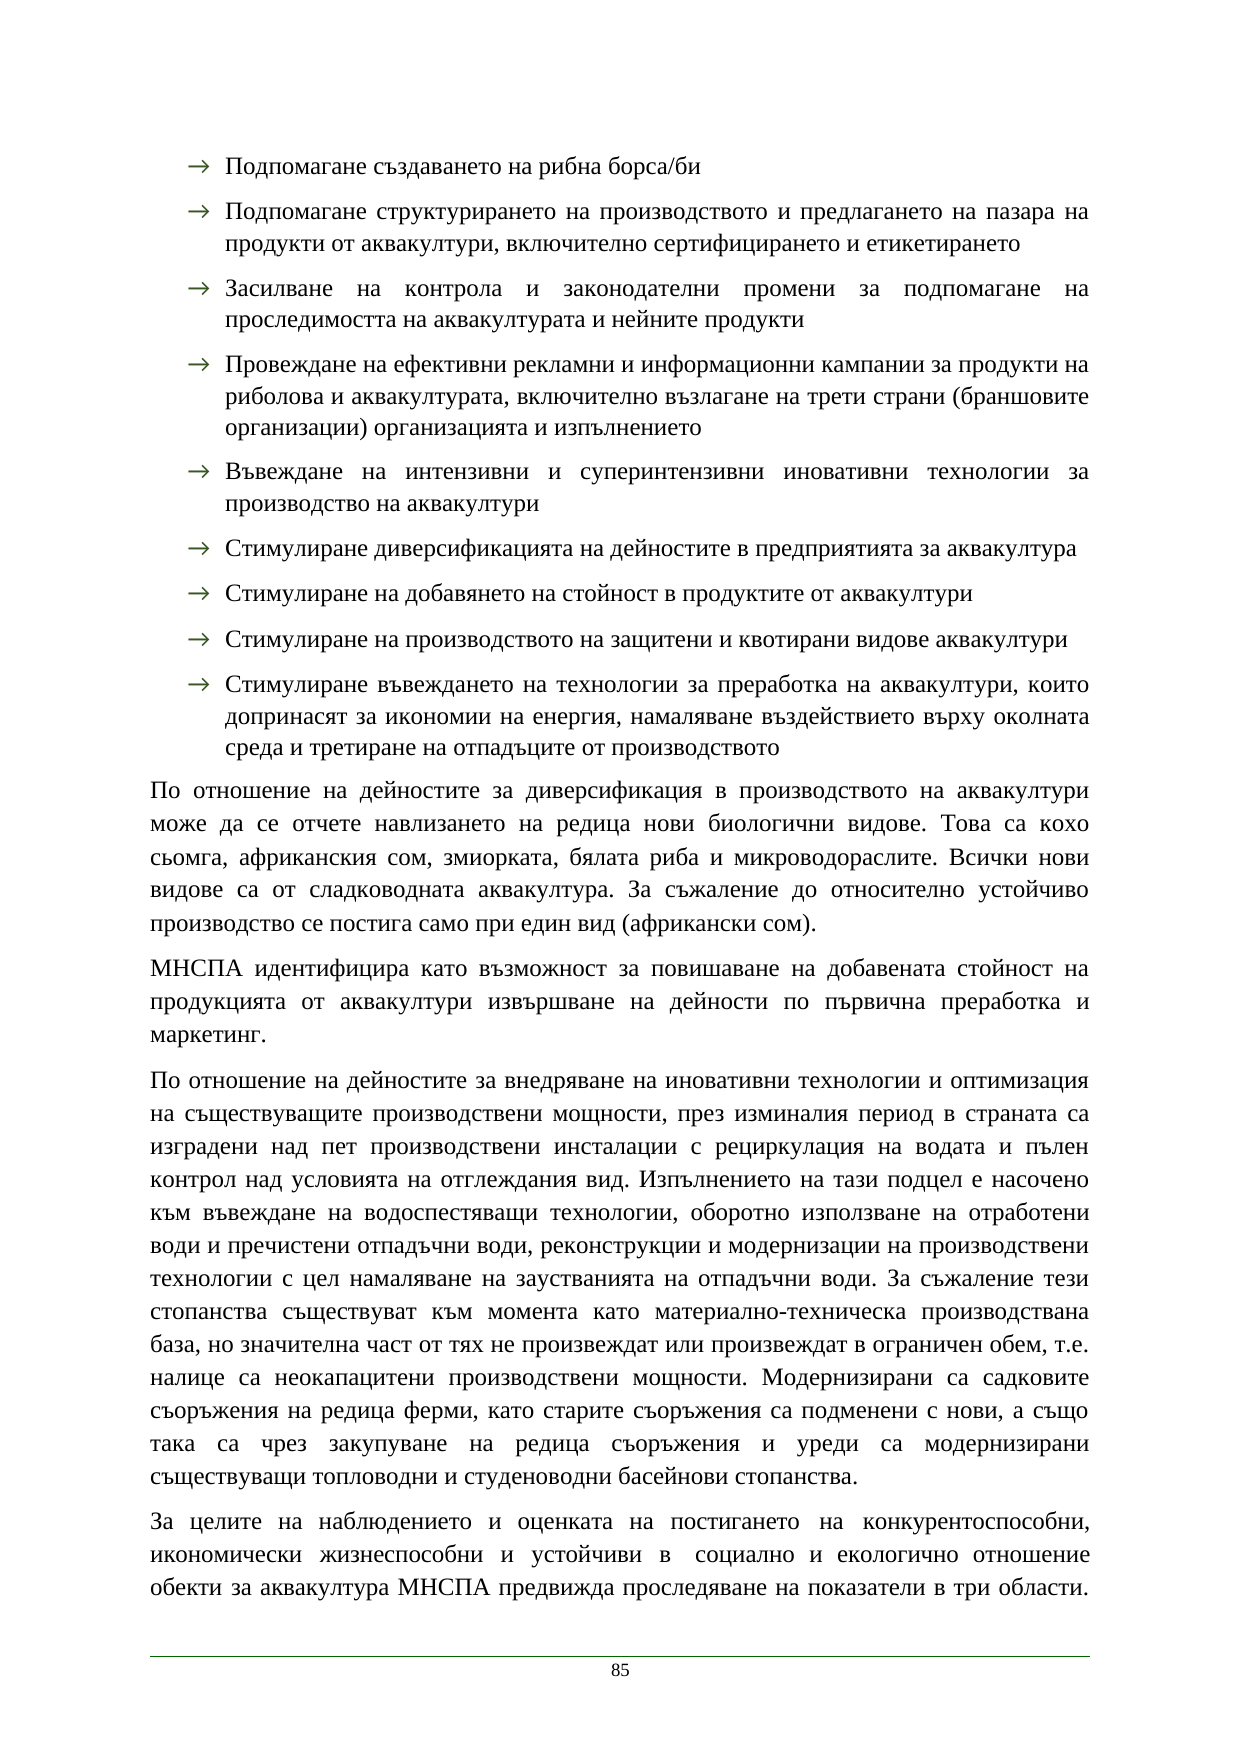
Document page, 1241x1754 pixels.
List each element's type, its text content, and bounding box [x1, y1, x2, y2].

list Стимулиране на производството на защитени и квотирани видове аквакултури [187, 623, 1090, 653]
list Засилване на контрола и законодателни промени за подпомагане на проследимостта на аквакултурата и нейните продукти [187, 272, 1090, 333]
list Подпомагане създаването на рибна борса/би [187, 150, 1090, 181]
list Стимулиране диверсификацията на дейностите в предприятията за аквакултура [187, 532, 1090, 562]
list Въвеждане на интензивни и суперинтензивни иновативни технологии за производство на аквакултури [187, 456, 1090, 517]
list Стимулиране въвеждането на технологии за преработка на аквакултури, които допринасят за икономии на енергия, намаляване въздействието върху околната среда и третиране на отпадъците от производството [187, 668, 1090, 761]
text По отношение на дейностите за диверсификация в производството на аквакултури може да се отчете навлизането на редица нови биологични видове. Това са кохо сьомга, африканския сом, змиорката, бялата риба и микроводораслите. Всички нови видове са от сладководната аквакултура. За съжаление до относително устойчиво производство се постига само при един вид (африкански сом). [150, 776, 1090, 936]
list Стимулиране на добавянето на стойност в продуктите от аквакултури [187, 577, 1090, 608]
text По отношение на дейностите за внедряване на иновативни технологии и оптимизация на съществуващите производствени мощности, през изминалия период в страната са изградени над пет производствени инсталации с рециркулация на водата и пълен контрол над условията на отглеждания вид. Изпълнението на тази подцел е насочено към въвеждане на водоспестяващи технологии, оборотно използване на отработени води и пречистени отпадъчни води, реконструкции и модернизации на производствени технологии с цел намаляване на заустванията на отпадъчни води. За съжаление тези стопанства съществуват към момента като материално-техническа производствана база, но значителна част от тях не произвеждат или произвеждат в ограничен обем, т.е. налице са неокапацитени производствени мощности. Модернизирани са садковите съоръжения на редица ферми, като старите съоръжения са подменени с нови, а също така са чрез закупуване на редица съоръжения и уреди са модернизирани съществуващи топловодни и студеноводни басейнови стопанства. [150, 1065, 1090, 1490]
text МНСПА идентифицира като възможност за повишаване на добавената стойност на продукцията от аквакултури извършване на дейности по първична преработка и маркетинг. [150, 953, 1090, 1048]
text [150, 1506, 1090, 1601]
list Провеждане на ефективни рекламни и информационни кампании за продукти на риболова и аквакултурата, включително възлагане на трети страни (браншовите организации) организацията и изпълнението [187, 348, 1090, 441]
list Подпомагане структурирането на производството и предлагането на пазара на продукти от аквакултури, включително сертифицирането и етикетирането [187, 195, 1090, 257]
